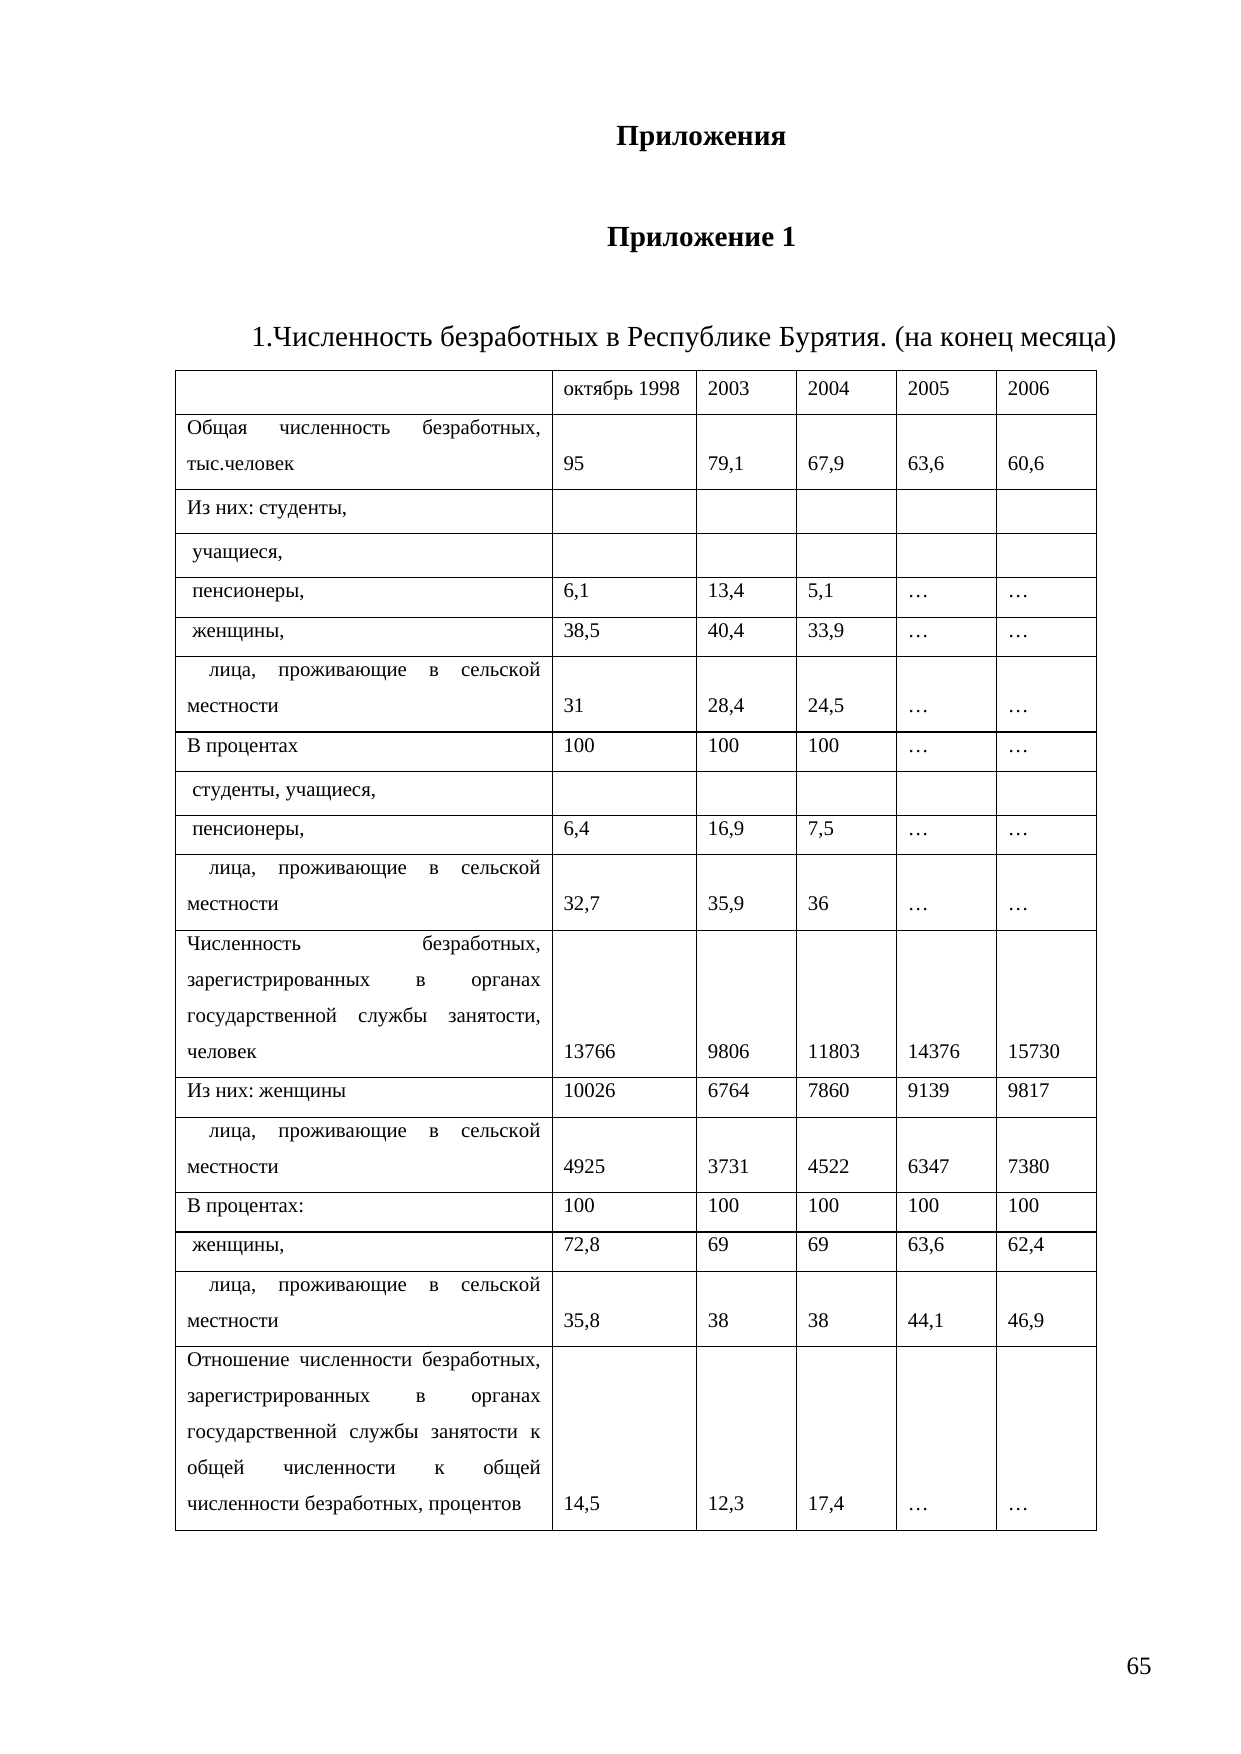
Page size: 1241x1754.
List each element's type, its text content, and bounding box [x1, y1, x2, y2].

table_cell 63,6 [897, 415, 996, 489]
table_cell женщины, [176, 1233, 552, 1271]
table_cell 4925 [553, 1118, 696, 1192]
table_cell лица, проживающие в сельской местности [176, 855, 552, 930]
table_header 2005 [897, 371, 996, 414]
table_cell 100 [553, 1193, 696, 1231]
table_cell 63,6 [897, 1233, 996, 1271]
table_cell 67,9 [797, 415, 896, 489]
table_cell 9806 [697, 931, 796, 1077]
table_cell 62,4 [997, 1233, 1096, 1271]
table_cell [897, 534, 996, 577]
table_cell 7860 [797, 1078, 896, 1117]
table_cell [797, 772, 896, 815]
table_cell 100 [797, 733, 896, 771]
table_cell 12,3 [697, 1347, 796, 1530]
table_cell 38,5 [553, 618, 696, 656]
table_header [176, 371, 552, 414]
table_cell женщины, [176, 618, 552, 656]
table_cell 72,8 [553, 1233, 696, 1271]
table_cell 5,1 [797, 578, 896, 617]
table_cell 6764 [697, 1078, 796, 1117]
table_header 2006 [997, 371, 1096, 414]
table_cell 69 [697, 1233, 796, 1271]
table_cell 100 [897, 1193, 996, 1231]
table_cell 3731 [697, 1118, 796, 1192]
table_cell лица, проживающие в сельской местности [176, 1118, 552, 1192]
table_cell 7,5 [797, 816, 896, 854]
table_cell 15730 [997, 931, 1096, 1077]
table_cell 4522 [797, 1118, 896, 1192]
table_cell [997, 772, 1096, 815]
table_cell [997, 534, 1096, 577]
table_cell 100 [553, 733, 696, 771]
table_cell 46,9 [997, 1272, 1096, 1346]
table_header 2004 [797, 371, 896, 414]
table_cell 6347 [897, 1118, 996, 1192]
table_cell … [997, 855, 1096, 930]
table_cell … [997, 1347, 1096, 1530]
table_cell 6,4 [553, 816, 696, 854]
table_cell пенсионеры, [176, 816, 552, 854]
table_cell … [897, 618, 996, 656]
table_cell лица, проживающие в сельской местности [176, 1272, 552, 1346]
table_cell 44,1 [897, 1272, 996, 1346]
table_cell 28,4 [697, 657, 796, 731]
table_cell [553, 534, 696, 577]
table_cell 79,1 [697, 415, 796, 489]
table_cell 17,4 [797, 1347, 896, 1530]
table_cell [897, 772, 996, 815]
table_cell [697, 772, 796, 815]
table_cell пенсионеры, [176, 578, 552, 617]
table_cell 16,9 [697, 816, 796, 854]
table_cell … [997, 733, 1096, 771]
table_cell … [897, 1347, 996, 1530]
table_cell [797, 534, 896, 577]
table_cell Из них: студенты, [176, 490, 552, 533]
table_cell [797, 490, 896, 533]
text 1.Численность безработных в Республике Бурятия. (на конец месяца) [177, 319, 1152, 353]
table_cell [997, 490, 1096, 533]
table_cell 60,6 [997, 415, 1096, 489]
table_cell … [997, 816, 1096, 854]
table_cell 38 [697, 1272, 796, 1346]
table_cell В процентах [176, 733, 552, 771]
table_cell [697, 534, 796, 577]
table_cell учащиеся, [176, 534, 552, 577]
table_cell 100 [797, 1193, 896, 1231]
table_cell [897, 490, 996, 533]
table_cell [697, 490, 796, 533]
text Приложение 1 [177, 219, 1152, 252]
table_cell 13,4 [697, 578, 796, 617]
table_cell 38 [797, 1272, 896, 1346]
table_cell … [897, 816, 996, 854]
table_cell 32,7 [553, 855, 696, 930]
table_cell В процентах: [176, 1193, 552, 1231]
table_cell 31 [553, 657, 696, 731]
table_cell … [997, 657, 1096, 731]
table_cell 24,5 [797, 657, 896, 731]
table_cell [553, 490, 696, 533]
table_cell 35,9 [697, 855, 796, 930]
table_header 2003 [697, 371, 796, 414]
table_cell 11803 [797, 931, 896, 1077]
table_cell Общая численность безработных, тыс.человек [176, 415, 552, 489]
table_cell … [897, 578, 996, 617]
table_cell 13766 [553, 931, 696, 1077]
table_cell 35,8 [553, 1272, 696, 1346]
table_cell 95 [553, 415, 696, 489]
table_cell Отношение численности безработных, зарегистрированных в органах государственной службы занятости к общей численности к общей численности безработных, процентов [176, 1347, 552, 1530]
table_cell Из них: женщины [176, 1078, 552, 1117]
table_cell 9817 [997, 1078, 1096, 1117]
table_cell … [997, 618, 1096, 656]
table_cell 69 [797, 1233, 896, 1271]
table_cell [553, 772, 696, 815]
table_cell 14376 [897, 931, 996, 1077]
table_cell … [897, 733, 996, 771]
table_cell 100 [697, 733, 796, 771]
table_cell 40,4 [697, 618, 796, 656]
table_cell 7380 [997, 1118, 1096, 1192]
table_cell 33,9 [797, 618, 896, 656]
table_cell 100 [697, 1193, 796, 1231]
table_cell 10026 [553, 1078, 696, 1117]
table_cell … [897, 855, 996, 930]
table_cell 14,5 [553, 1347, 696, 1530]
text Приложения [177, 118, 1152, 152]
table_cell Численность безработных, зарегистрированных в органах государственной службы занятости, человек [176, 931, 552, 1077]
table_cell студенты, учащиеся, [176, 772, 552, 815]
table_cell лица, проживающие в сельской местности [176, 657, 552, 731]
table_cell 36 [797, 855, 896, 930]
table_cell 6,1 [553, 578, 696, 617]
table_cell 9139 [897, 1078, 996, 1117]
table_cell … [997, 578, 1096, 617]
table_header октябрь 1998 [553, 371, 696, 414]
table_cell 100 [997, 1193, 1096, 1231]
table_cell … [897, 657, 996, 731]
